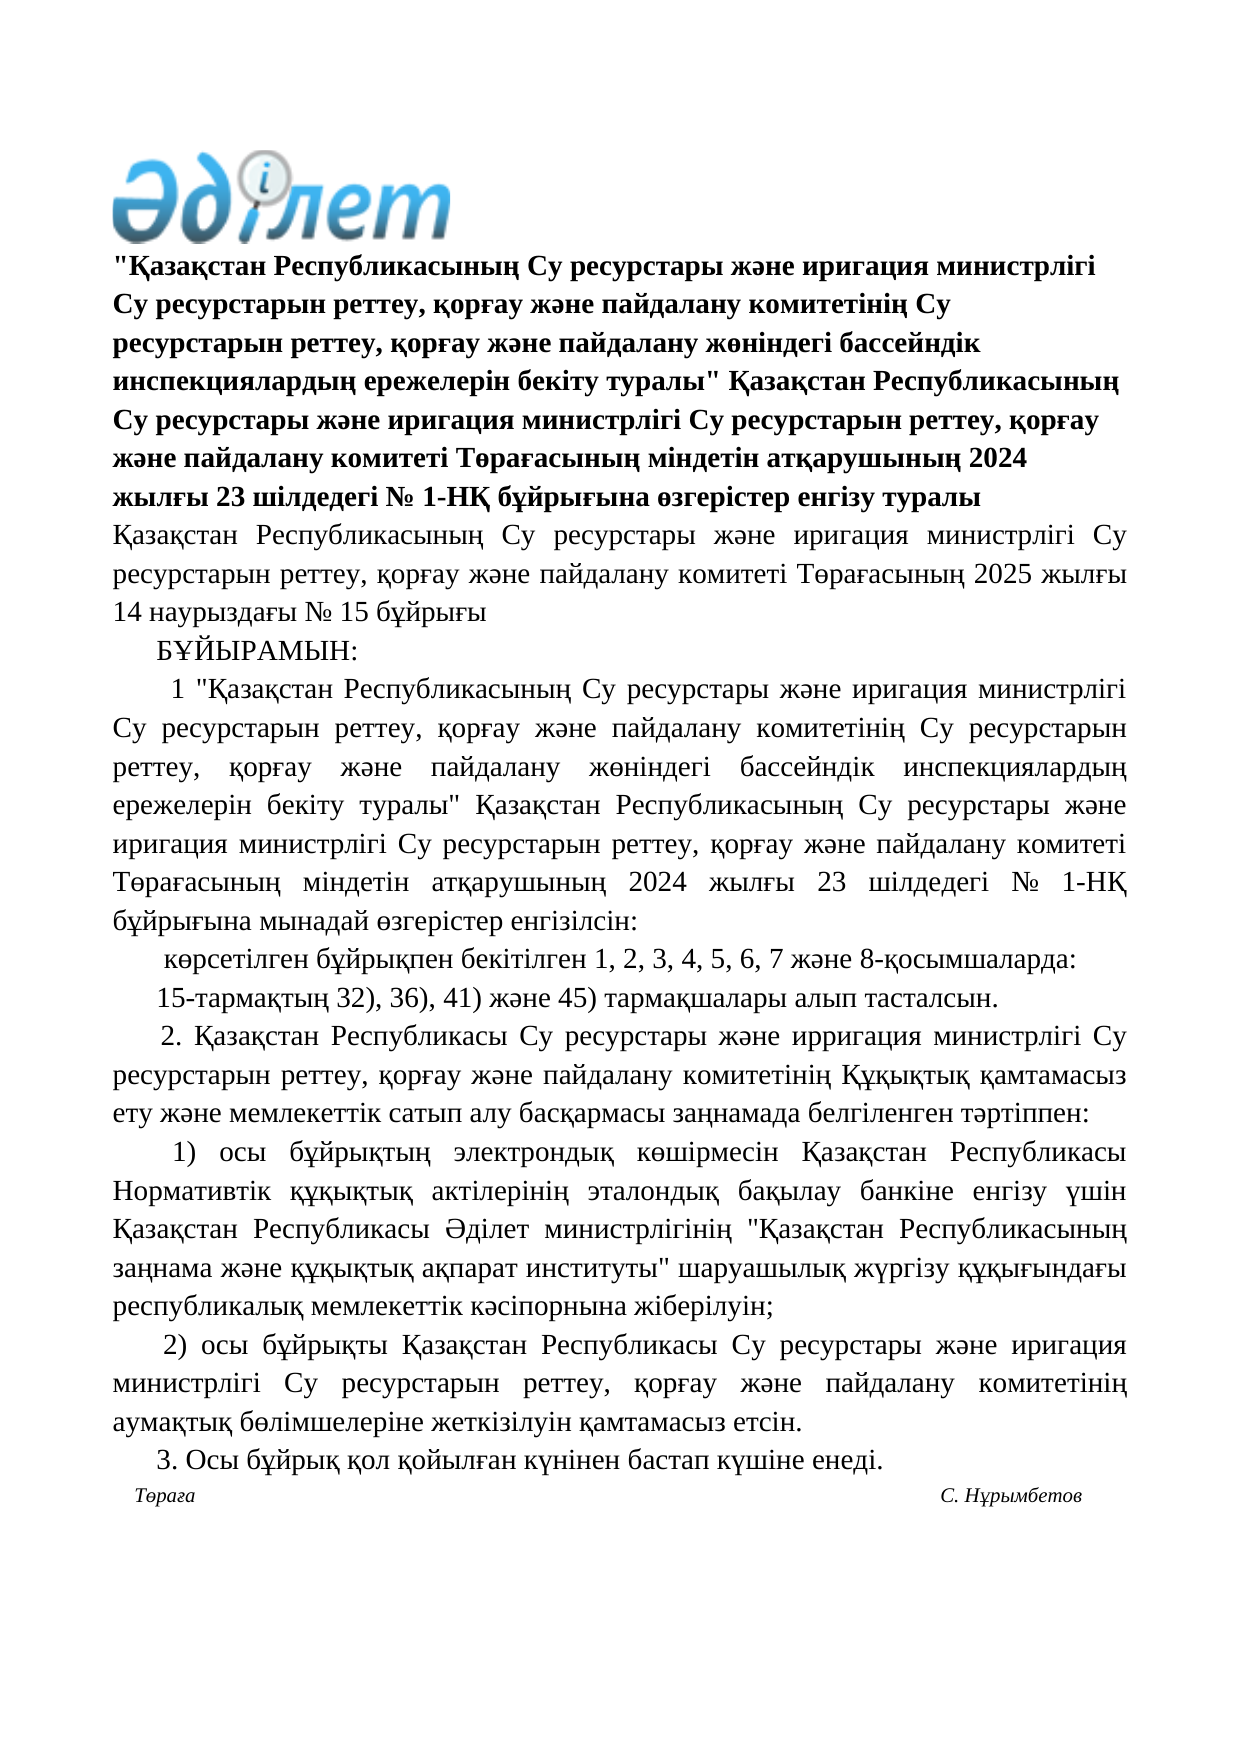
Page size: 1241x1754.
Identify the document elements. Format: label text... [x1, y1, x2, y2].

text "Қазақстан Республикасының Су ресурстары және иригация министрлігі Су ресурстарын реттеу, қорғау және пайдалану комитетінің Су ресурстарын реттеу, қорғау және пайдалану жөніндегі бассейндік инспекциялардың ережелерін бекіту туралы" Қазақстан Республикасының Су ресурстары және иригация министрлігі Су ресурстарын реттеу, қорғау және пайдалану комитеті Төрағасының міндетін атқарушының 2024 жылғы 23 шiлдедегi № 1-НҚ бұйрығына өзгерістер енгізу туралы [112, 248, 1128, 512]
text БҰЙЫРАМЫН: [112, 633, 1128, 667]
table_header Төраға [101, 1481, 939, 1512]
text 15-тармақтың 32), 36), 41) және 45) тармақшалары алып тасталсын. [112, 980, 1128, 1013]
text Қазақстан Республикасының Су ресурстары және иригация министрлігі Су ресурстарын реттеу, қорғау және пайдалану комитеті Төрағасының 2025 жылғы 14 наурыздағы № 15 бұйрығы [112, 517, 1128, 628]
picture [112, 150, 451, 244]
text 1 "Қазақстан Республикасының Су ресурстары және иригация министрлігі Су ресурстарын реттеу, қорғау және пайдалану комитетінің Су ресурстарын реттеу, қорғау және пайдалану жөніндегі бассейндік инспекциялардың ережелерін бекіту туралы" Қазақстан Республикасының Су ресурстары және иригация министрлігі Су ресурстарын реттеу, қорғау және пайдалану комитеті Төрағасының міндетін атқарушының 2024 жылғы 23 шiлдедегi № 1-НҚ бұйрығына мынадай өзгерістер енгізілсін: [112, 672, 1128, 936]
text 1) осы бұйрықтың электрондық көшірмесін Қазақстан Республикасы Нормативтік құқықтық актілерінің эталондық бақылау банкіне енгізу үшін Қазақстан Республикасы Әділет министрлігінің "Қазақстан Республикасының заңнама және құқықтық ақпарат институты" шаруашылық жүргізу құқығындағы республикалық мемлекеттік кәсіпорнына жіберілуін; [112, 1134, 1128, 1322]
text 3. Осы бұйрық қол қойылған күнінен бастап күшіне енеді. [112, 1442, 1128, 1476]
text көрсетілген бұйрықпен бекітілген 1, 2, 3, 4, 5, 6, 7 және 8-қосымшаларда: [112, 941, 1128, 975]
text 2. Қазақстан Республикасы Су ресурстары және ирригация министрлігі Су ресурстарын реттеу, қорғау және пайдалану комитетінің Құқықтық қамтамасыз ету және мемлекеттік сатып алу басқармасы заңнамада белгіленген тәртіппен: [112, 1018, 1128, 1129]
text 2) осы бұйрықты Қазақстан Республикасы Су ресурстары және иригация министрлігі Су ресурстарын реттеу, қорғау және пайдалану комитетінің аумақтық бөлімшелеріне жеткізілуін қамтамасыз етсін. [112, 1327, 1128, 1437]
table_header С. Нұрымбетов [939, 1481, 1240, 1512]
